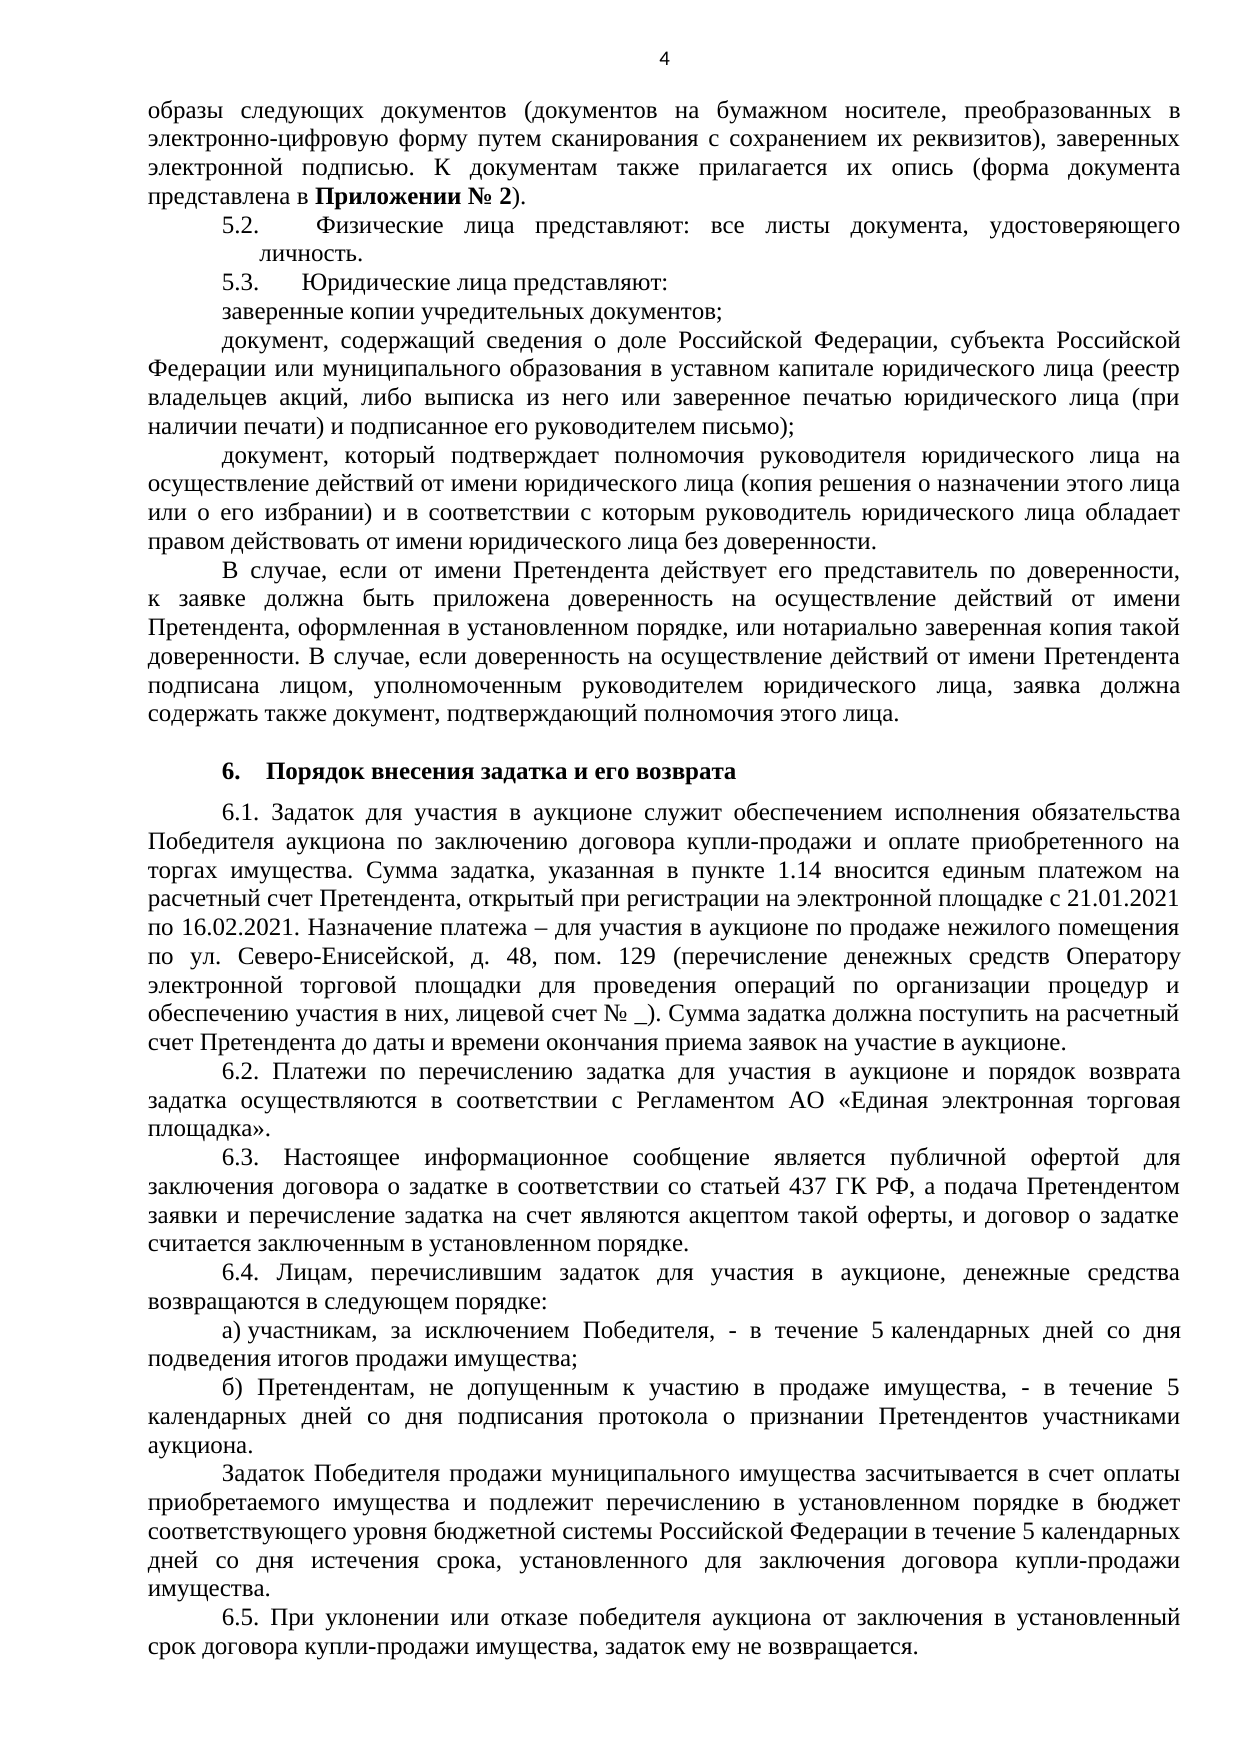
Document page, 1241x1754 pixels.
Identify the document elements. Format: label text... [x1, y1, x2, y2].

list Порядок внесения задатка и его возврата [148, 756, 1181, 785]
text 6.4. Лицам, перечислившим задаток для участия в аукционе, денежные средства возвращаются в следующем порядке: [148, 1257, 1181, 1315]
text В случае, если от имени Претендента действует его представитель по доверенности, к заявке должна быть приложена доверенность на осуществление действий от имени Претендента, оформленная в установленном порядке, или нотариально заверенная копия такой доверенности. В случае, если доверенность на осуществление действий от имени Претендента подписана лицом, уполномоченным руководителем юридического лица, заявка должна содержать также документ, подтверждающий полномочия этого лица. [148, 555, 1181, 727]
text 6.2. Платежи по перечислению задатка для участия в аукционе и порядок возврата задатка осуществляются в соответствии с Регламентом АО «Единая электронная торговая площадка». [148, 1056, 1181, 1142]
text а) участникам, за исключением Победителя, - в течение 5 календарных дней со дня подведения итогов продажи имущества; [148, 1315, 1181, 1372]
text б) Претендентам, не допущенным к участию в продаже имущества, - в течение 5 календарных дней со дня подписания протокола о признании Претендентов участниками аукциона. [148, 1372, 1181, 1458]
text Задаток Победителя продажи муниципального имущества засчитывается в счет оплаты приобретаемого имущества и подлежит перечислению в установленном порядке в бюджет соответствующего уровня бюджетной системы Российской Федерации в течение 5 календарных дней со дня истечения срока, установленного для заключения договора купли-продажи имущества. [148, 1458, 1181, 1602]
text 6.1. Задаток для участия в аукционе служит обеспечением исполнения обязательства Победителя аукциона по заключению договора купли-продажи и оплате приобретенного на торгах имущества. Сумма задатка, указанная в пункте 1.14 вносится единым платежом на расчетный счет Претендента, открытый при регистрации на электронной площадке с 21.01.2021 по 16.02.2021. Назначение платежа – для участия в аукционе по продаже нежилого помещения по ул. Северо-Енисейской, д. 48, пом. 129 (перечисление денежных средств Оператору электронной торговой площадки для проведения операций по организации процедур и обеспечению участия в них, лицевой счет № _). Сумма задатка должна поступить на расчетный счет Претендента до даты и времени окончания приема заявок на участие в аукционе. [148, 797, 1181, 1056]
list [148, 95, 1181, 210]
text заверенные копии учредительных документов; [148, 296, 1181, 325]
text 6.5. При уклонении или отказе победителя аукциона от заключения в установленный срок договора купли-продажи имущества, задаток ему не возвращается. [148, 1602, 1181, 1660]
text документ, содержащий сведения о доле Российской Федерации, субъекта Российской Федерации или муниципального образования в уставном капитале юридического лица (реестр владельцев акций, либо выписка из него или заверенное печатью юридического лица (при наличии печати) и подписанное его руководителем письмо); [148, 325, 1181, 440]
list Физические лица представляют: все листы документа, удостоверяющего личность. [222, 210, 1181, 267]
text 6.3. Настоящее информационное сообщение является публичной офертой для заключения договора о задатке в соответствии со статьей 437 ГК РФ, а подача Претендентом заявки и перечисление задатка на счет являются акцептом такой оферты, и договор о задатке считается заключенным в установленном порядке. [148, 1142, 1181, 1257]
list Юридические лица представляют: [222, 267, 1181, 296]
text документ, который подтверждает полномочия руководителя юридического лица на осуществление действий от имени юридического лица (копия решения о назначении этого лица или о его избрании) и в соответствии с которым руководитель юридического лица обладает правом действовать от имени юридического лица без доверенности. [148, 440, 1181, 555]
